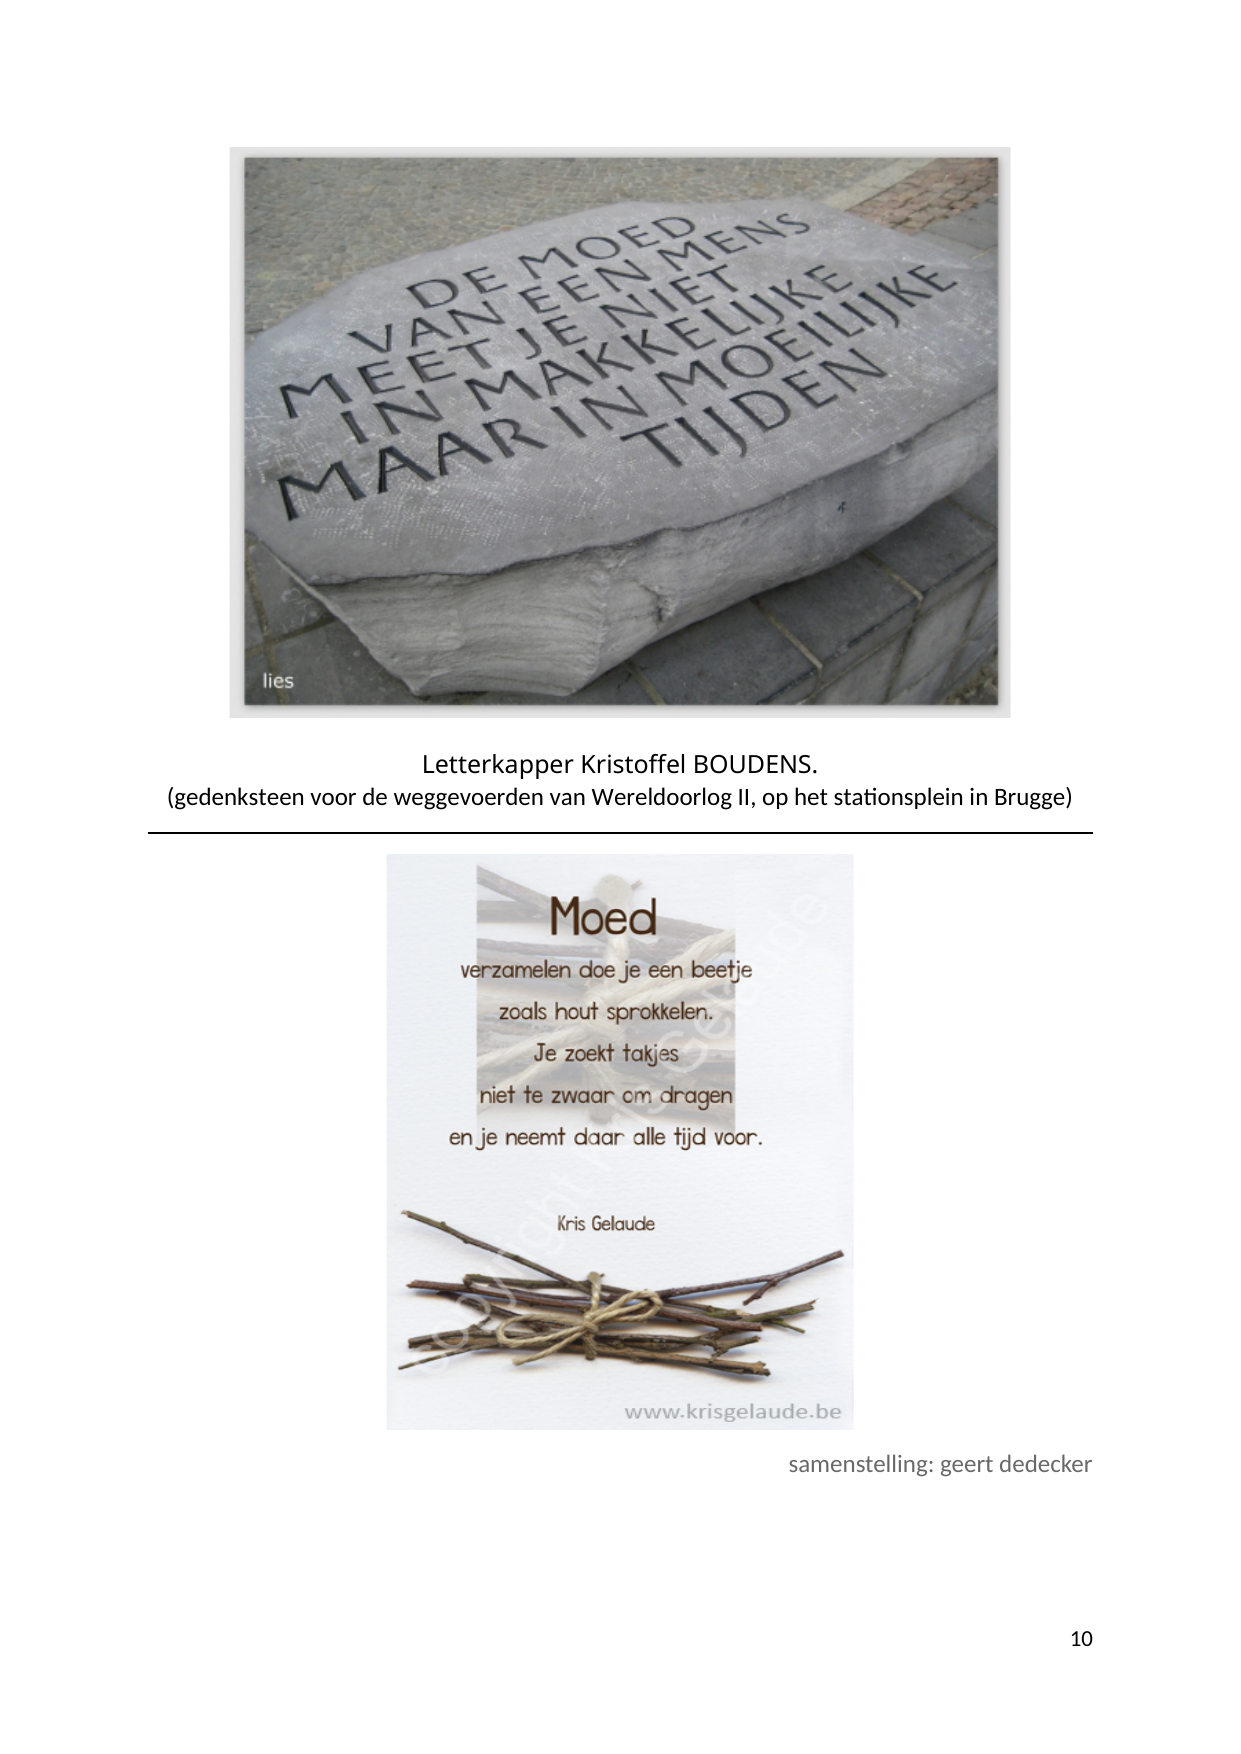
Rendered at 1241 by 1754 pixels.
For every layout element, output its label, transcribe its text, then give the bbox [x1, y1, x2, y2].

text samenstelling: geert dedecker [148, 1448, 1093, 1478]
text (gedenksteen voor de weggevoerden van Wereldoorlog II, op het stationsplein in Brugge) [148, 781, 1093, 812]
text Letterkapper Kristoffel BOUDENS. [148, 747, 1093, 781]
picture [229, 147, 1011, 718]
picture [386, 854, 854, 1430]
